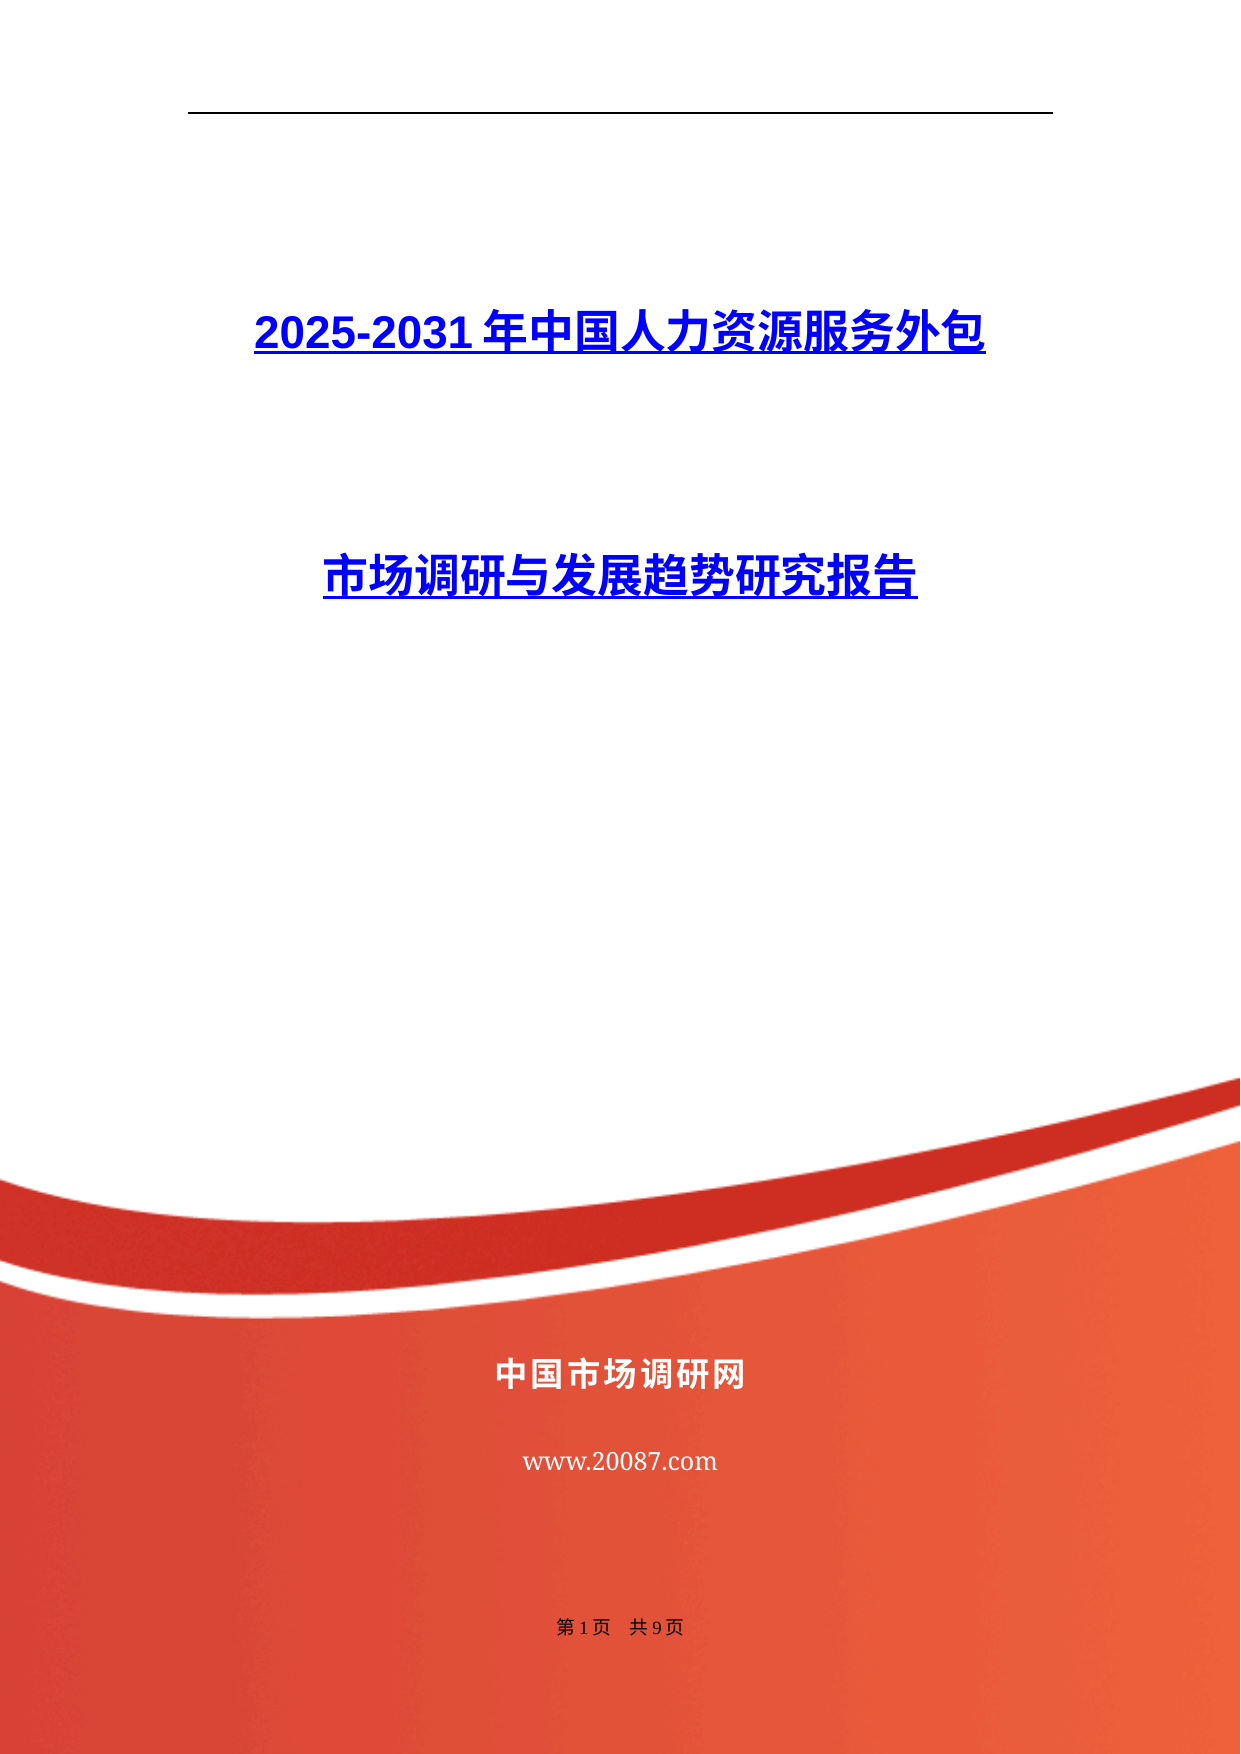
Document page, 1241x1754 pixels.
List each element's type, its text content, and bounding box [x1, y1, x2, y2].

text www.20087.com [187, 1428, 1053, 1493]
picture [0, 1006, 1241, 1754]
table_header 2025-2031年中国人力资源服务外包市场调研与发展趋势研究报告 [188, 207, 1053, 773]
subtitle 中国市场调研网 [187, 1339, 1053, 1404]
